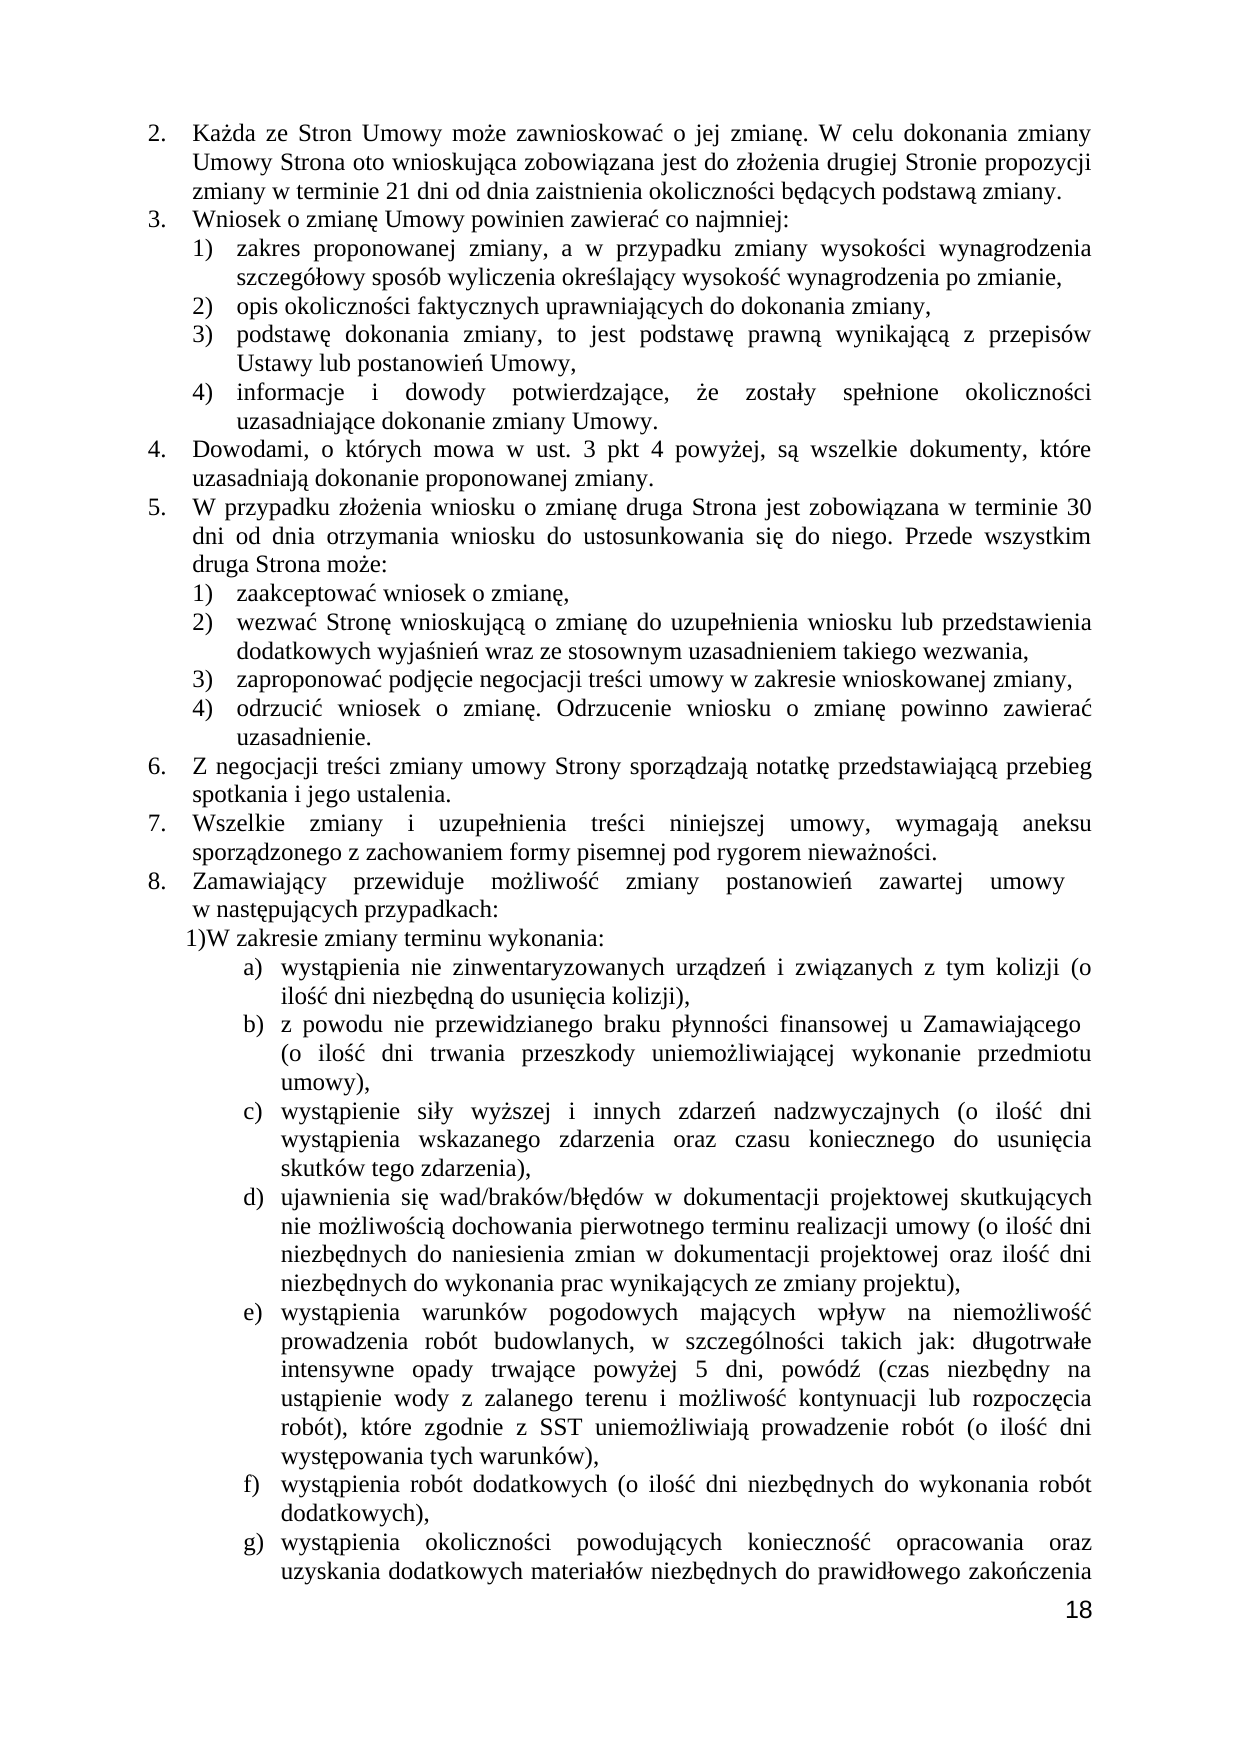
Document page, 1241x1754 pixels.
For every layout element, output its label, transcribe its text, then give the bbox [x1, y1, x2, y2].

list W zakresie zmiany terminu wykonania: [185, 923, 1092, 952]
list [243, 1527, 1092, 1584]
list Wniosek o zmianę Umowy powinien zawierać co najmniej: [148, 204, 1092, 233]
text 3) zaproponować podjęcie negocjacji treści umowy w zakresie wnioskowanej zmiany, [192, 664, 1092, 693]
text 3) podstawę dokonania zmiany, to jest podstawę prawną wynikającą z przepisów Ustawy lub postanowień Umowy, [192, 319, 1092, 377]
list Każda ze Stron Umowy może zawnioskować o jej zmianę. W celu dokonania zmiany Umowy Strona oto wnioskująca zobowiązana jest do złożenia drugiej Stronie propozycji zmiany w terminie 21 dni od dnia zaistnienia okoliczności będących podstawą zmiany. [148, 118, 1092, 204]
list Zamawiający przewiduje możliwość zmiany postanowień zawartej umowy w następujących przypadkach: [148, 866, 1092, 923]
list wystąpienia robót dodatkowych (o ilość dni niezbędnych do wykonania robót dodatkowych), [243, 1469, 1092, 1527]
text 4) odrzucić wniosek o zmianę. Odrzucenie wniosku o zmianę powinno zawierać uzasadnienie. [192, 693, 1092, 751]
list wystąpienia nie zinwentaryzowanych urządzeń i związanych z tym kolizji (o ilość dni niezbędną do usunięcia kolizji), [243, 952, 1092, 1009]
text 2) wezwać Stronę wnioskującą o zmianę do uzupełnienia wniosku lub przedstawienia dodatkowych wyjaśnień wraz ze stosownym uzasadnieniem takiego wezwania, [192, 607, 1092, 664]
list Wszelkie zmiany i uzupełnienia treści niniejszej umowy, wymagają aneksu sporządzonego z zachowaniem formy pisemnej pod rygorem nieważności. [148, 808, 1092, 866]
list z powodu nie przewidzianego braku płynności finansowej u Zamawiającego (o ilość dni trwania przeszkody uniemożliwiającej wykonanie przedmiotu umowy), [243, 1009, 1092, 1096]
text 2) opis okoliczności faktycznych uprawniających do dokonania zmiany, [192, 291, 1092, 319]
text 4) informacje i dowody potwierdzające, że zostały spełnione okoliczności uzasadniające dokonanie zmiany Umowy. [192, 377, 1092, 434]
list wystąpienia warunków pogodowych mających wpływ na niemożliwość prowadzenia robót budowlanych, w szczególności takich jak: długotrwałe intensywne opady trwające powyżej 5 dni, powódź (czas niezbędny na ustąpienie wody z zalanego terenu i możliwość kontynuacji lub rozpoczęcia robót), które zgodnie z SST uniemożliwiają prowadzenie robót (o ilość dni występowania tych warunków), [243, 1297, 1092, 1469]
list Z negocjacji treści zmiany umowy Strony sporządzają notatkę przedstawiającą przebieg spotkania i jego ustalenia. [148, 751, 1092, 808]
text 1) zaakceptować wniosek o zmianę, [192, 578, 1092, 607]
list ujawnienia się wad/braków/błędów w dokumentacji projektowej skutkujących nie możliwością dochowania pierwotnego terminu realizacji umowy (o ilość dni niezbędnych do naniesienia zmian w dokumentacji projektowej oraz ilość dni niezbędnych do wykonania prac wynikających ze zmiany projektu), [243, 1182, 1092, 1297]
list wystąpienie siły wyższej i innych zdarzeń nadzwyczajnych (o ilość dni wystąpienia wskazanego zdarzenia oraz czasu koniecznego do usunięcia skutków tego zdarzenia), [243, 1096, 1092, 1182]
text 1) zakres proponowanej zmiany, a w przypadku zmiany wysokości wynagrodzenia szczegółowy sposób wyliczenia określający wysokość wynagrodzenia po zmianie, [192, 233, 1092, 291]
list Dowodami, o których mowa w ust. 3 pkt 4 powyżej, są wszelkie dokumenty, które uzasadniają dokonanie proponowanej zmiany. [148, 434, 1092, 492]
list W przypadku złożenia wniosku o zmianę druga Strona jest zobowiązana w terminie 30 dni od dnia otrzymania wniosku do ustosunkowania się do niego. Przede wszystkim druga Strona może: [148, 492, 1092, 578]
